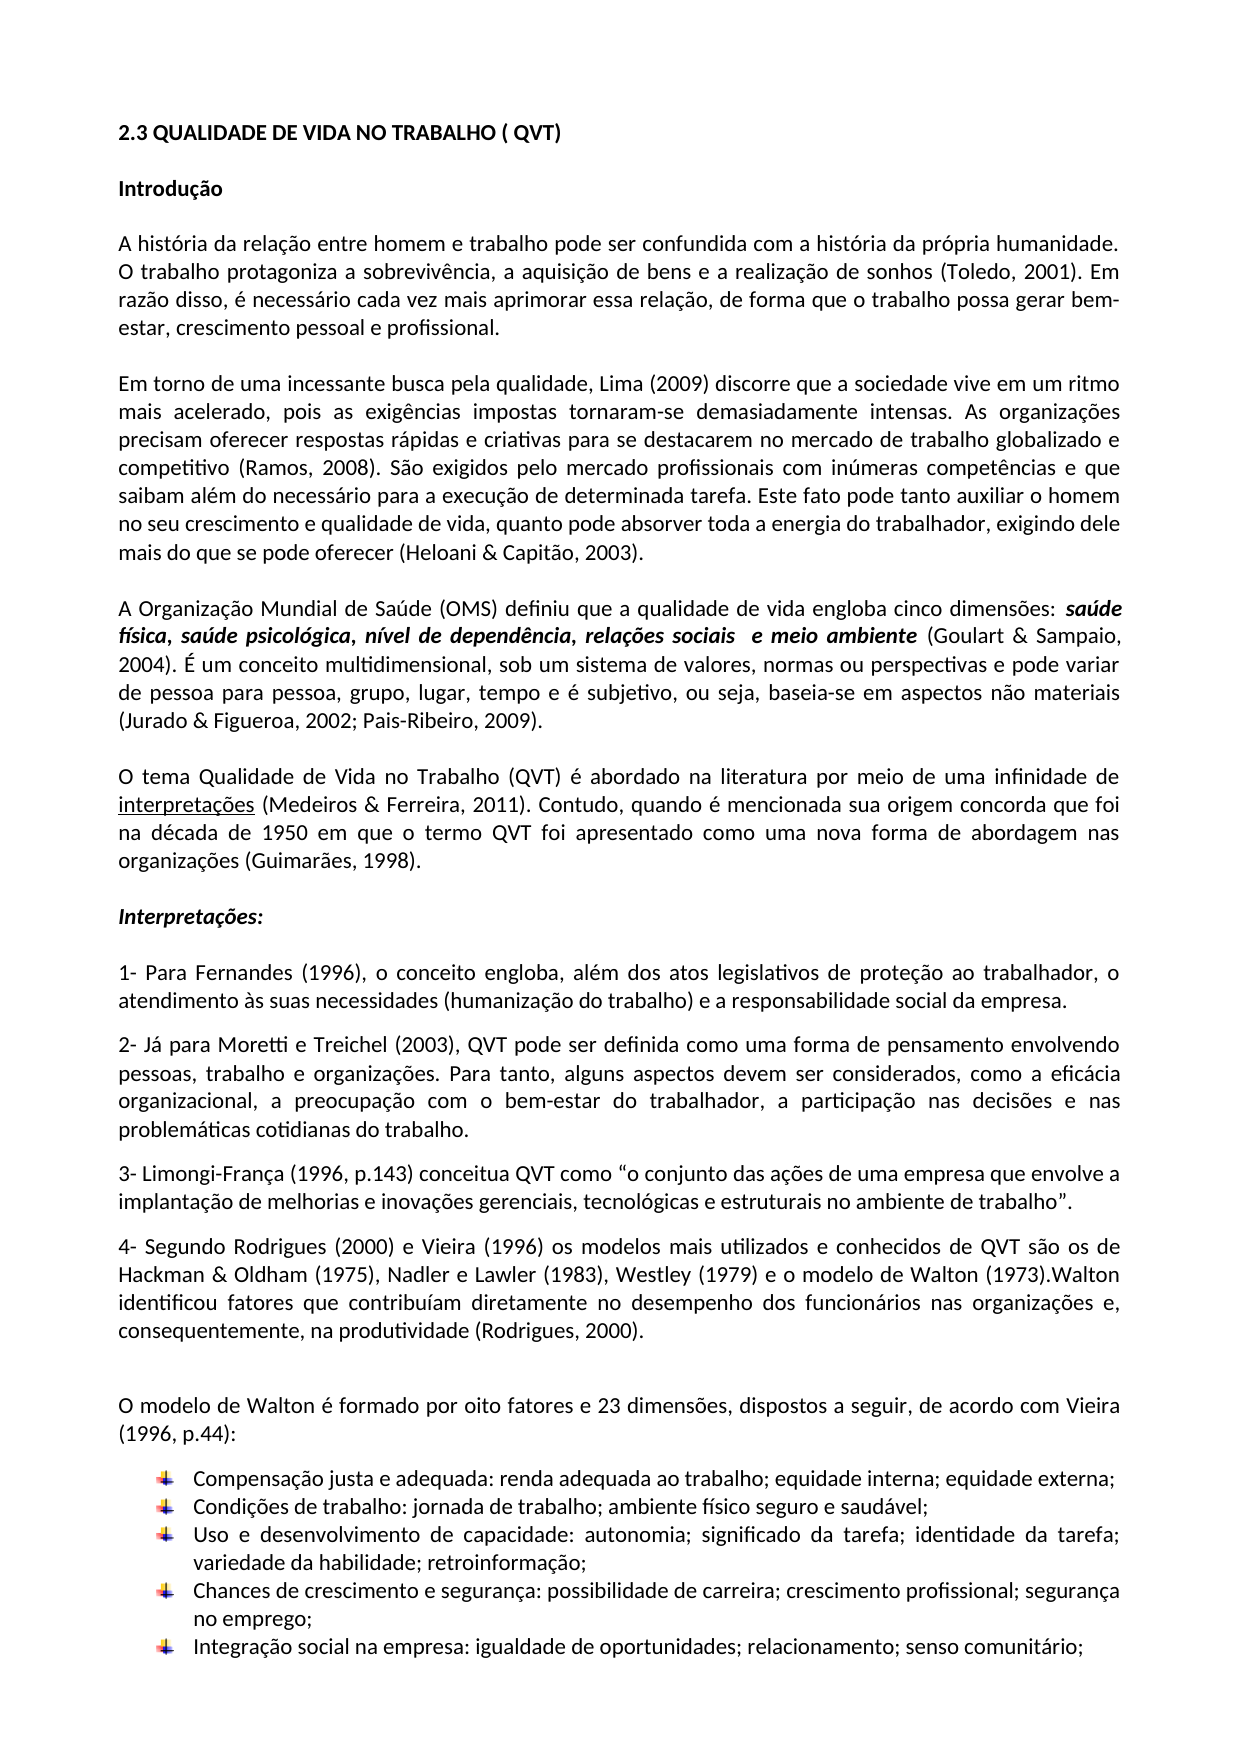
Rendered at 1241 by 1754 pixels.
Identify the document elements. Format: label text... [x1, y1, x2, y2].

picture [156, 1637, 174, 1655]
list Integração social na empresa: igualdade de oportunidades; relacionamento; senso comunitário; [156, 1632, 1122, 1660]
text 4- Segundo Rodrigues (2000) e Vieira (1996) os modelos mais utilizados e conhecidos de QVT são os de Hackman & Oldham (1975), Nadler e Lawler (1983), Westley (1979) e o modelo de Walton (1973).Walton identificou fatores que contribuíam diretamente no desempenho dos funcionários nas organizações e, consequentemente, na produtividade (Rodrigues, 2000). [118, 1232, 1122, 1344]
list Chances de crescimento e segurança: possibilidade de carreira; crescimento profissional; segurança no emprego; [156, 1576, 1122, 1632]
picture [156, 1469, 174, 1486]
list Uso e desenvolvimento de capacidade: autonomia; significado da tarefa; identidade da tarefa; variedade da habilidade; retroinformação; [156, 1520, 1122, 1576]
text Introdução [118, 174, 1122, 202]
text O modelo de Walton é formado por oito fatores e 23 dimensões, dispostos a seguir, de acordo com Vieira (1996, p.44): [118, 1391, 1122, 1447]
picture [156, 1581, 174, 1599]
text Interpretações: [118, 902, 1122, 930]
text 3- Limongi-França (1996, p.143) conceitua QVT como “o conjunto das ações de uma empresa que envolve a implantação de melhorias e inovações gerenciais, tecnológicas e estruturais no ambiente de trabalho”. [118, 1159, 1122, 1215]
list Compensação justa e adequada: renda adequada ao trabalho; equidade interna; equidade externa; [156, 1464, 1122, 1492]
text A Organização Mundial de Saúde (OMS) definiu que a qualidade de vida engloba cinco dimensões: saúde física, saúde psicológica, nível de dependência, relações sociais e meio ambiente (Goulart & Sampaio, 2004). É um conceito multidimensional, sob um sistema de valores, normas ou perspectivas e pode variar de pessoa para pessoa, grupo, lugar, tempo e é subjetivo, ou seja, baseia-se em aspectos não materiais (Jurado & Figueroa, 2002; Pais-Ribeiro, 2009). [118, 594, 1122, 734]
text O tema Qualidade de Vida no Trabalho (QVT) é abordado na literatura por meio de uma infinidade de interpretações (Medeiros & Ferreira, 2011). Contudo, quando é mencionada sua origem concorda que foi na década de 1950 em que o termo QVT foi apresentado como uma nova forma de abordagem nas organizações (Guimarães, 1998). [118, 762, 1122, 874]
text 2- Já para Moretti e Treichel (2003), QVT pode ser definida como uma forma de pensamento envolvendo pessoas, trabalho e organizações. Para tanto, alguns aspectos devem ser considerados, como a eficácia organizacional, a preocupação com o bem-estar do trabalhador, a participação nas decisões e nas problemáticas cotidianas do trabalho. [118, 1031, 1122, 1143]
text A história da relação entre homem e trabalho pode ser confundida com a história da própria humanidade. O trabalho protagoniza a sobrevivência, a aquisição de bens e a realização de sonhos (Toledo, 2001). Em razão disso, é necessário cada vez mais aprimorar essa relação, de forma que o trabalho possa gerar bem-estar, crescimento pessoal e profissional. [118, 229, 1122, 341]
text 2.3 QUALIDADE DE VIDA NO TRABALHO ( QVT) [118, 118, 1122, 146]
text 1- Para Fernandes (1996), o conceito engloba, além dos atos legislativos de proteção ao trabalhador, o atendimento às suas necessidades (humanização do trabalho) e a responsabilidade social da empresa. [118, 958, 1122, 1014]
list Condições de trabalho: jornada de trabalho; ambiente físico seguro e saudável; [156, 1492, 1122, 1520]
picture [156, 1525, 174, 1542]
text Em torno de uma incessante busca pela qualidade, Lima (2009) discorre que a sociedade vive em um ritmo mais acelerado, pois as exigências impostas tornaram-se demasiadamente intensas. As organizações precisam oferecer respostas rápidas e criativas para se destacarem no mercado de trabalho globalizado e competitivo (Ramos, 2008). São exigidos pelo mercado profissionais com inúmeras competências e que saibam além do necessário para a execução de determinada tarefa. Este fato pode tanto auxiliar o homem no seu crescimento e qualidade de vida, quanto pode absorver toda a energia do trabalhador, exigindo dele mais do que se pode oferecer (Heloani & Capitão, 2003). [118, 369, 1122, 566]
picture [156, 1497, 174, 1515]
